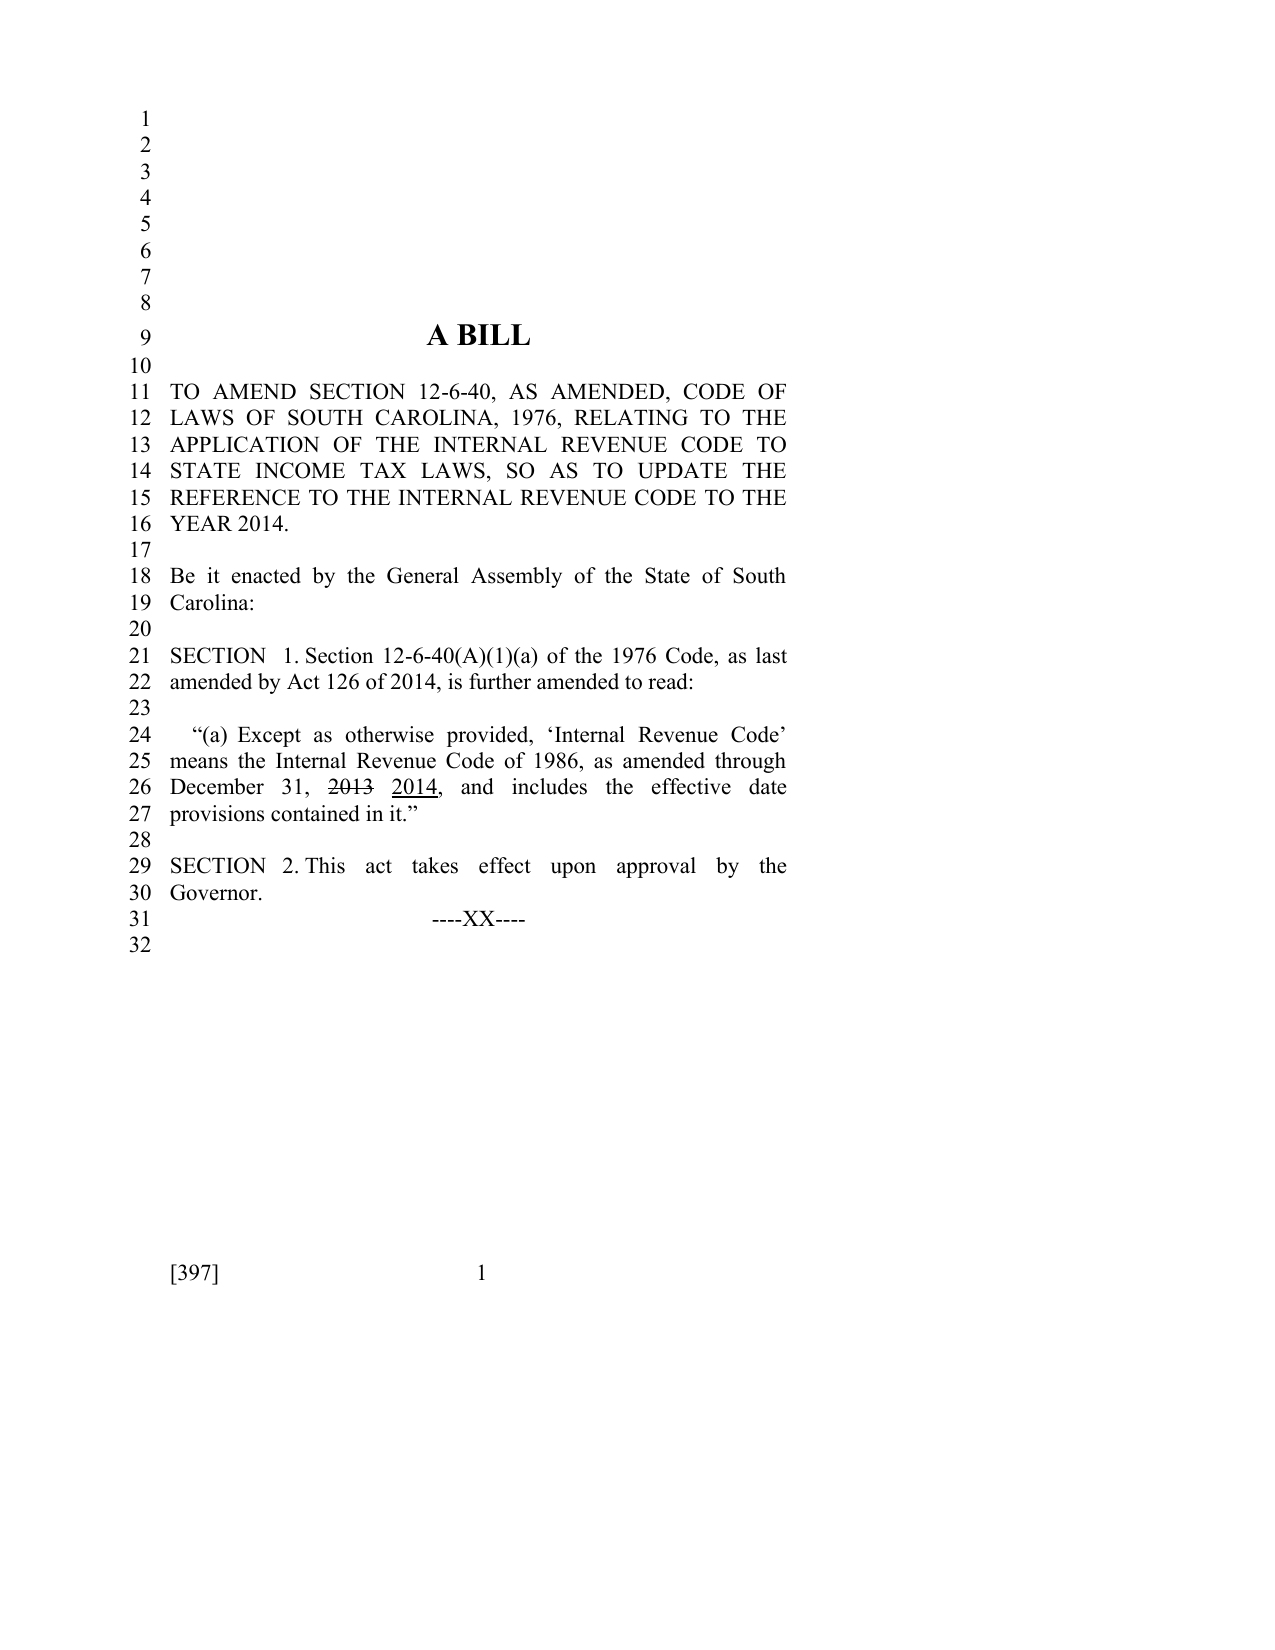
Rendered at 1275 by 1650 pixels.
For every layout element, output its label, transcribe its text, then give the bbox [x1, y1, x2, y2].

text ----XX---- [169, 905, 787, 932]
text SECTION 2. This act takes effect upon approval by the Governor. [169, 852, 787, 905]
text Be it enacted by the General Assembly of the State of South Carolina: [169, 563, 787, 615]
text TO AMEND SECTION 12-6-40, AS AMENDED, CODE OF LAWS OF SOUTH CAROLINA, 1976, RELATING TO THE APPLICATION OF THE INTERNAL REVENUE CODE TO STATE INCOME TAX LAWS, SO AS TO UPDATE THE REFERENCE TO THE INTERNAL REVENUE CODE TO THE YEAR 2014. [169, 378, 787, 536]
text A BILL [169, 316, 787, 352]
text SECTION 1. Section 12-6-40(A)(1)(a) of the 1976 Code, as last amended by Act 126 of 2014, is further amended to read: [169, 642, 787, 694]
text “(a) Except as otherwise provided, ‘Internal Revenue Code’ means the Internal Revenue Code of 1986, as amended through December 31, 2013 2014, and includes the effective date provisions contained in it.” [169, 721, 787, 826]
